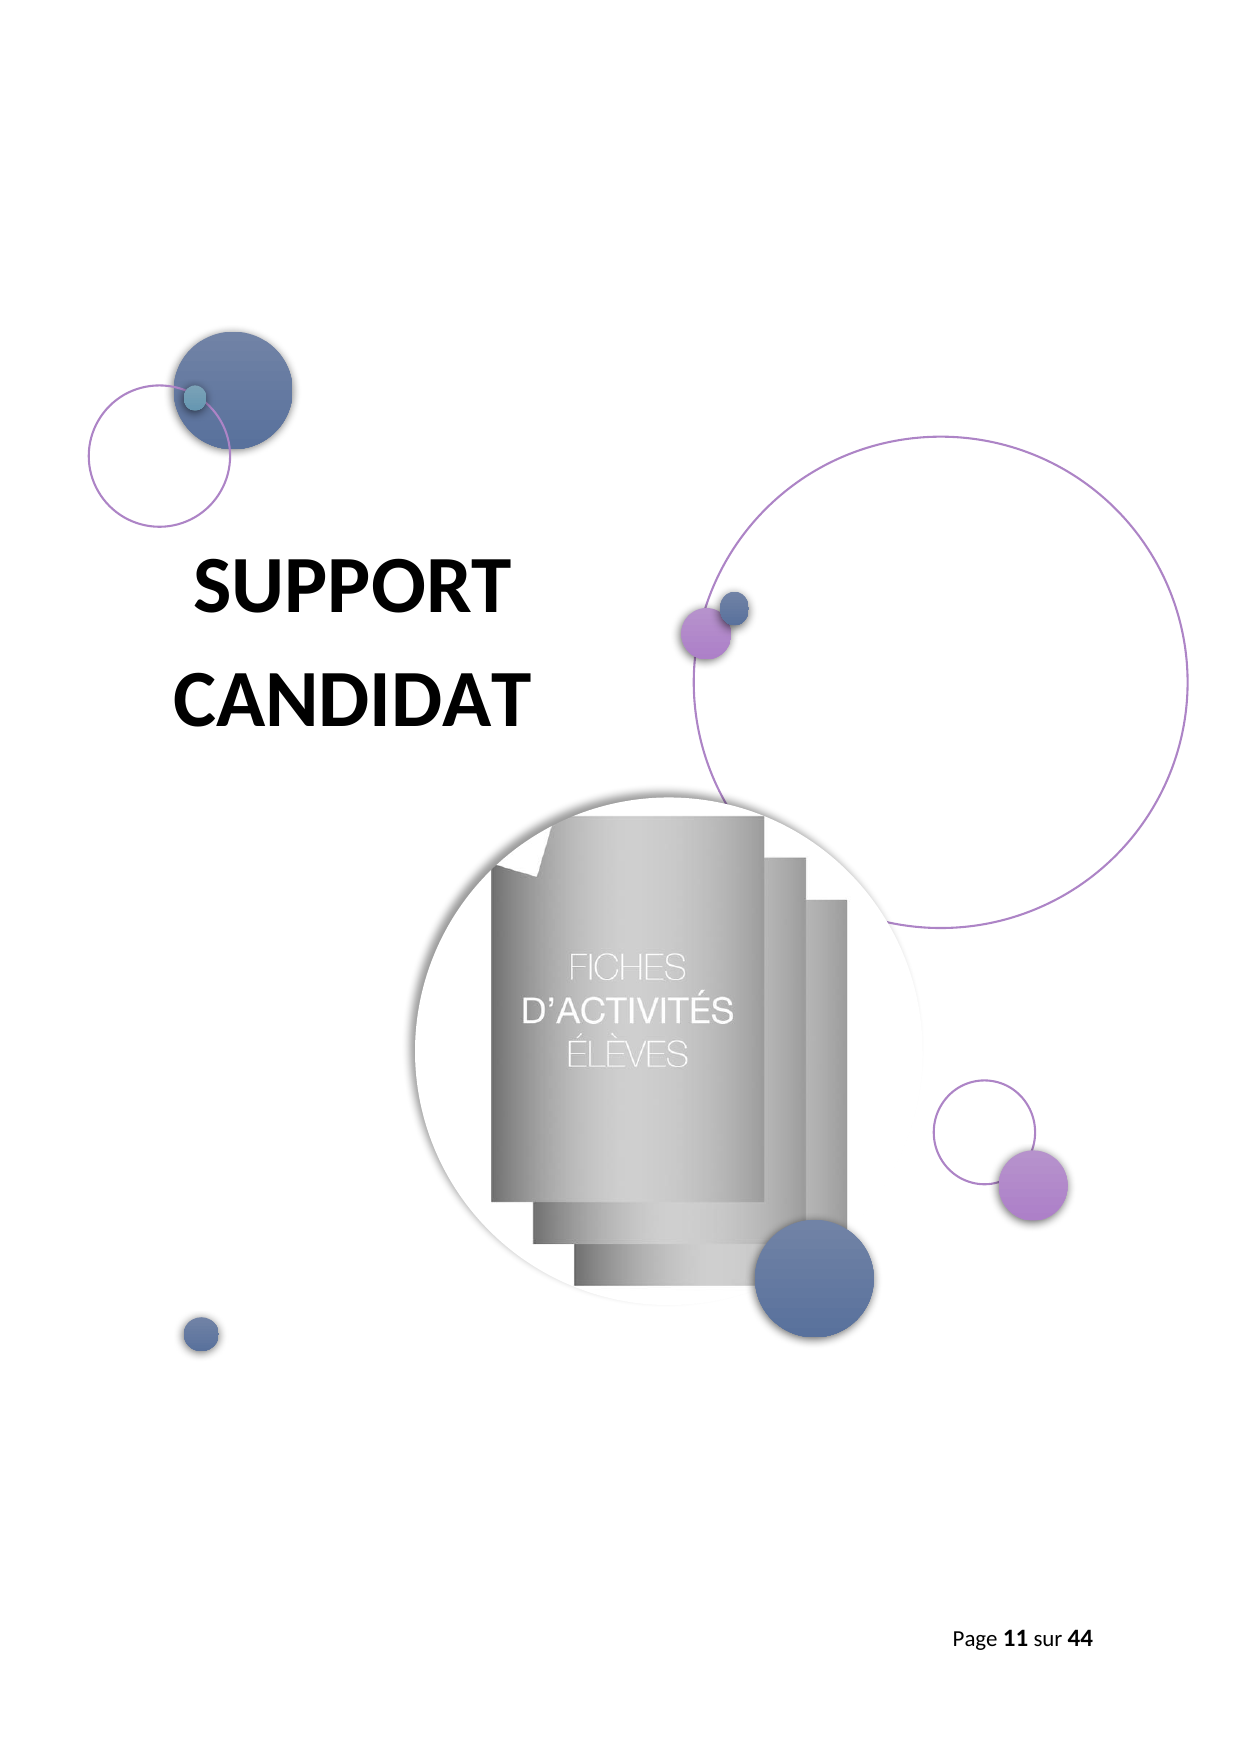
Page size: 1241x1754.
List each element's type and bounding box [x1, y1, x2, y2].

picture [415, 797, 923, 1305]
